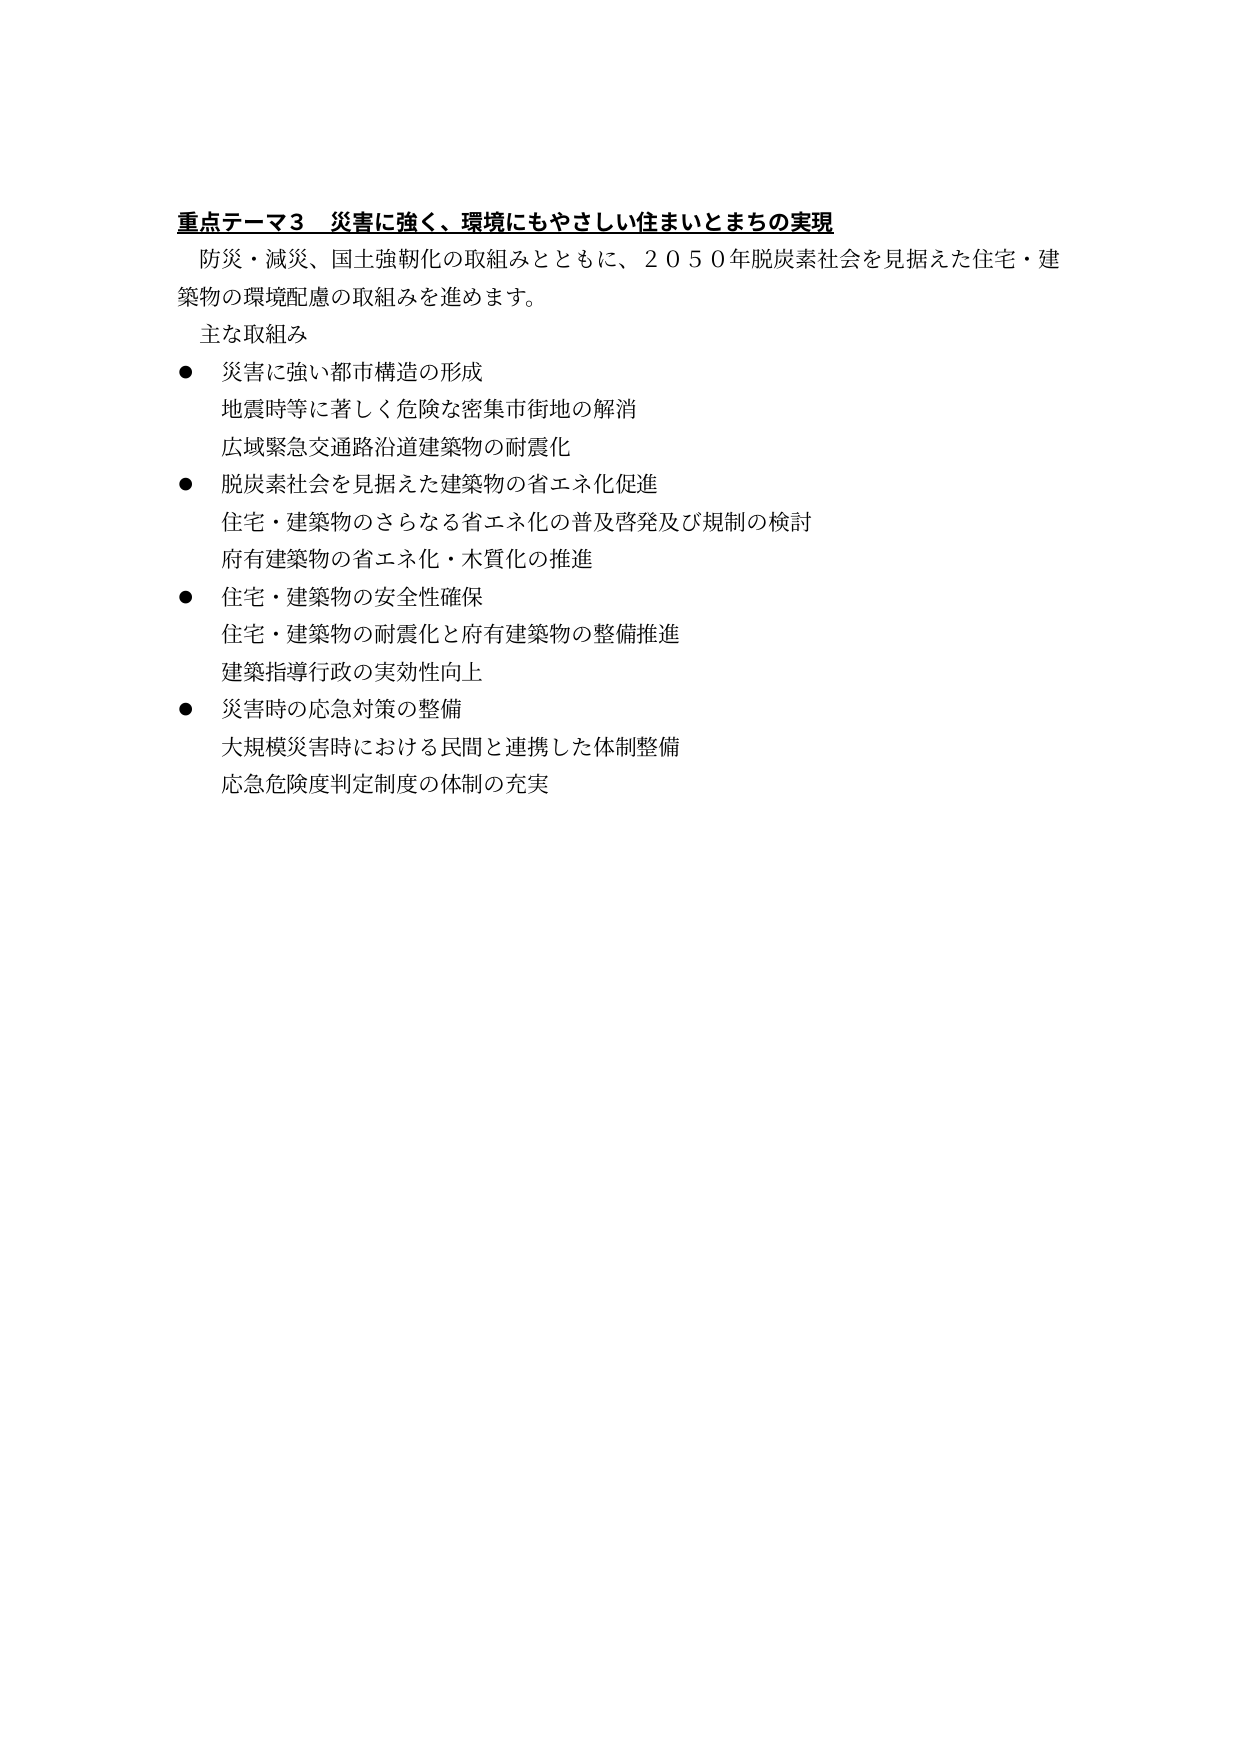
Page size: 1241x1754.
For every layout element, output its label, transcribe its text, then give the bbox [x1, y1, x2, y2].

list 災害時の応急対策の整備 [177, 689, 1063, 727]
list 地震時等に著しく危険な密集市街地の解消 [221, 389, 1063, 427]
list 脱炭素社会を見据えた建築物の省エネ化促進 [177, 464, 1063, 502]
text 重点テーマ３ 災害に強く、環境にもやさしい住まいとまちの実現 [177, 202, 1063, 239]
list 府有建築物の省エネ化・木質化の推進 [221, 539, 1063, 577]
text 防災・減災、国土強靭化の取組みとともに、２０５０年脱炭素社会を見据えた住宅・建築物の環境配慮の取組みを進めます。 [177, 239, 1063, 314]
list 大規模災害時における民間と連携した体制整備 [221, 727, 1063, 764]
list 住宅・建築物のさらなる省エネ化の普及啓発及び規制の検討 [221, 502, 1063, 539]
list 広域緊急交通路沿道建築物の耐震化 [221, 427, 1063, 464]
list 災害に強い都市構造の形成 [177, 352, 1063, 389]
list 建築指導行政の実効性向上 [221, 652, 1063, 689]
text 主な取組み [177, 314, 1063, 352]
list 住宅・建築物の耐震化と府有建築物の整備推進 [221, 614, 1063, 652]
list 応急危険度判定制度の体制の充実 [221, 764, 1063, 802]
list 住宅・建築物の安全性確保 [177, 577, 1063, 614]
